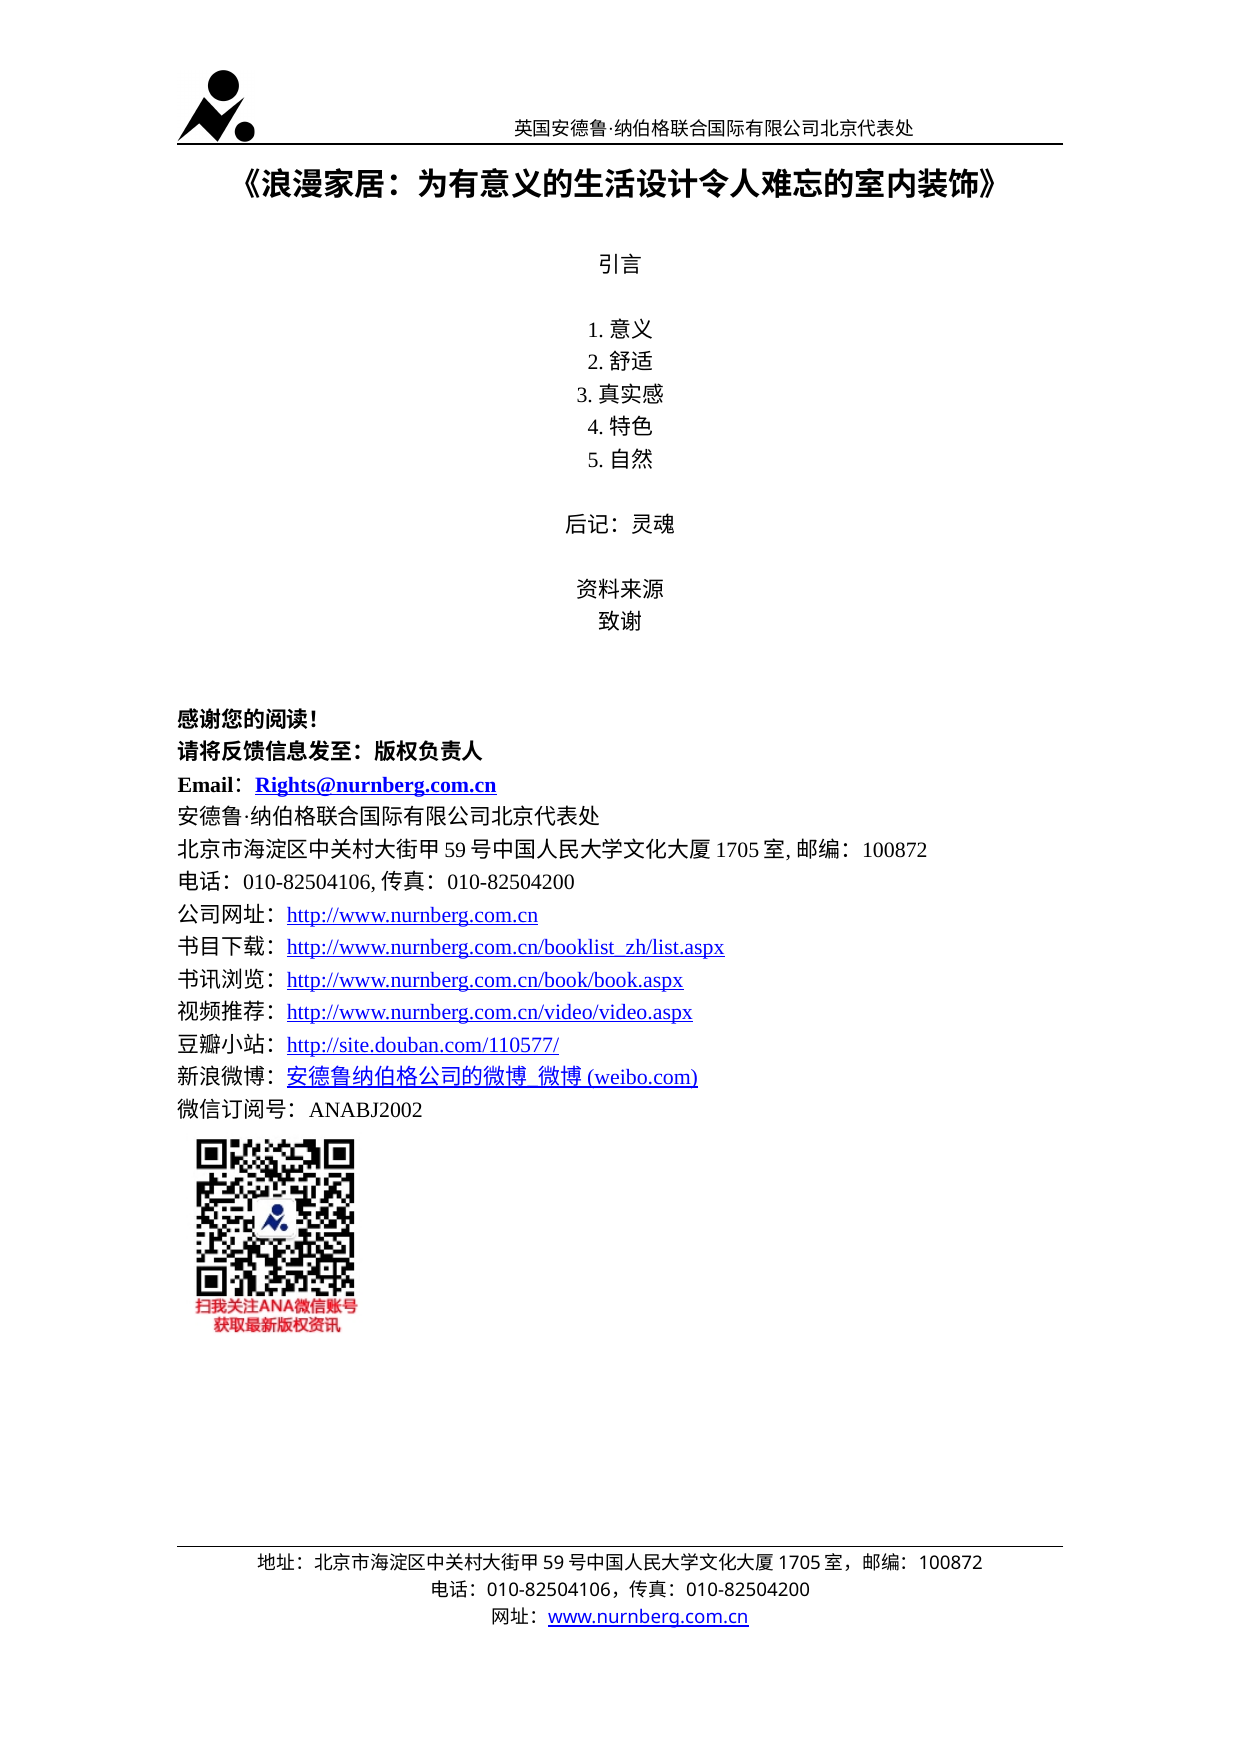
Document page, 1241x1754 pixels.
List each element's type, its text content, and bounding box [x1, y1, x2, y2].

text 公司网址：http://www.nurnberg.com.cn [177, 896, 1063, 929]
text 1. 意义 [177, 311, 1063, 344]
text 引言 [177, 246, 1063, 279]
picture [177, 70, 255, 142]
text 视频推荐：http://www.nurnberg.com.cn/video/video.aspx [177, 994, 1063, 1026]
text 请将反馈信息发至：版权负责人 [177, 734, 1063, 766]
text 致谢 [177, 604, 1063, 636]
text 4. 特色 [177, 409, 1063, 441]
text 感谢您的阅读！ [177, 701, 1063, 734]
text 新浪微博：安德鲁纳伯格公司的微博_微博 (weibo.com) [587, 1059, 1063, 1091]
text 资料来源 [177, 571, 1063, 604]
text 北京市海淀区中关村大街甲59号中国人民大学文化大厦1705室, 邮编：100872 [177, 831, 1063, 864]
text 豆瓣小站：http://site.douban.com/110577/ [177, 1026, 1063, 1059]
text Email：Rights@nurnberg.com.cn [177, 766, 1063, 799]
text 微信订阅号：ANABJ2002 [177, 1091, 1063, 1124]
text 3. 真实感 [177, 376, 1063, 409]
text 书目下载：http://www.nurnberg.com.cn/booklist_zh/list.aspx [177, 929, 1063, 961]
text 安德鲁·纳伯格联合国际有限公司北京代表处 [177, 799, 1063, 831]
text 2. 舒适 [177, 344, 1063, 376]
picture [177, 1123, 374, 1338]
text 电话：010-82504106, 传真：010-82504200 [177, 864, 1063, 896]
text 书讯浏览：http://www.nurnberg.com.cn/book/book.aspx [177, 961, 1063, 994]
text 后记：灵魂 [177, 506, 1063, 539]
text 《浪漫家居：为有意义的生活设计令人难忘的室内装饰》 [177, 149, 1063, 214]
text 5. 自然 [177, 441, 1063, 474]
